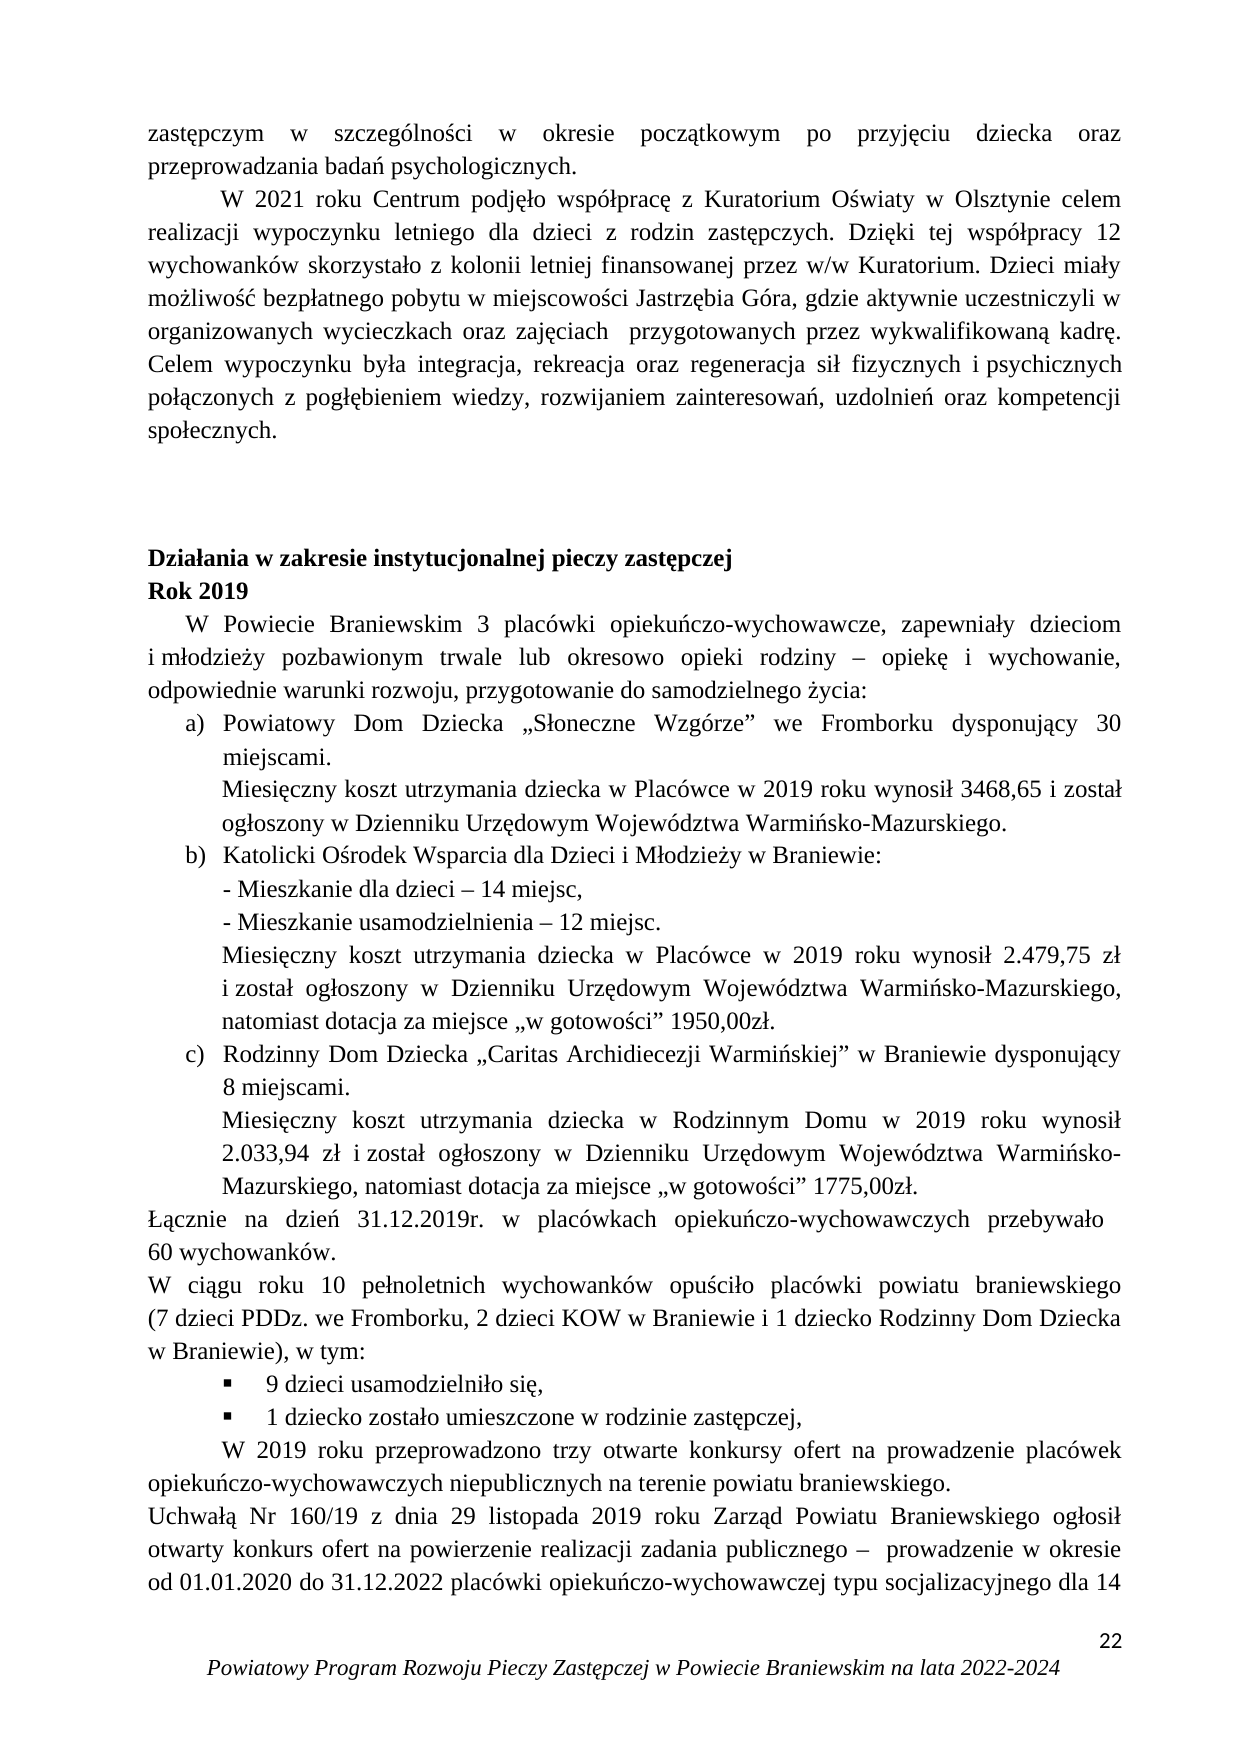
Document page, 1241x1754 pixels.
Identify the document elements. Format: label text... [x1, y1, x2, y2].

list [148, 118, 1122, 180]
text Łącznie na dzień 31.12.2019r. w placówkach opiekuńczo-wychowawczych przebywało 60 wychowanków. [103, 1204, 1122, 1266]
list Rodzinny Dom Dziecka „Caritas Archidiecezji Warmińskiej” w Braniewie dysponujący 8 miejscami. [185, 1039, 1122, 1101]
text Miesięczny koszt utrzymania dziecka w Rodzinnym Domu w 2019 roku wynosił 2.033,94 zł i został ogłoszony w Dzienniku Urzędowym Województwa Warmińsko-Mazurskiego, natomiast dotacja za miejsce „w gotowości” 1775,00zł. [222, 1105, 1122, 1199]
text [148, 1501, 1122, 1596]
text W 2021 roku Centrum podjęło współpracę z Kuratorium Oświaty w Olsztynie celem realizacji wypoczynku letniego dla dzieci z rodzin zastępczych. Dzięki tej współpracy 12 wychowanków skorzystało z kolonii letniej finansowanej przez w/w Kuratorium. Dzieci miały możliwość bezpłatnego pobytu w miejscowości Jastrzębia Góra, gdzie aktywnie uczestniczyli w organizowanych wycieczkach oraz zajęciach przygotowanych przez wykwalifikowaną kadrę. Celem wypoczynku była integracja, rekreacja oraz regeneracja sił fizycznych i psychicznych połączonych z pogłębieniem wiedzy, rozwijaniem zainteresowań, uzdolnień oraz kompetencji społecznych. [148, 184, 1122, 444]
list 1 dziecko zostało umieszczone w rodzinie zastępczej, [222, 1402, 1122, 1431]
text W 2019 roku przeprowadzono trzy otwarte konkursy ofert na prowadzenie placówek opiekuńczo-wychowawczych niepublicznych na terenie powiatu braniewskiego. [148, 1435, 1122, 1497]
text W ciągu roku 10 pełnoletnich wychowanków opuściło placówki powiatu braniewskiego (7 dzieci PDDz. we Fromborku, 2 dzieci KOW w Braniewie i 1 dziecko Rodzinny Dom Dziecka w Braniewie), w tym: [148, 1270, 1122, 1365]
list - Mieszkanie dla dzieci – 14 miejsc, [223, 874, 1122, 902]
list - Mieszkanie usamodzielnienia – 12 miejsc. [223, 907, 1122, 935]
text W Powiecie Braniewskim 3 placówki opiekuńczo-wychowawcze, zapewniały dzieciom i młodzieży pozbawionym trwale lub okresowo opieki rodziny – opiekę i wychowanie, odpowiednie warunki rozwoju, przygotowanie do samodzielnego życia: [148, 609, 1122, 704]
list Powiatowy Dom Dziecka „Słoneczne Wzgórze” we Fromborku dysponujący 30 miejscami. [185, 708, 1122, 770]
list Katolicki Ośrodek Wsparcia dla Dzieci i Młodzieży w Braniewie: [185, 841, 1122, 869]
text Działania w zakresie instytucjonalnej pieczy zastępczej [148, 543, 1122, 572]
text Miesięczny koszt utrzymania dziecka w Placówce w 2019 roku wynosił 3468,65 i został ogłoszony w Dzienniku Urzędowym Województwa Warmińsko-Mazurskiego. [222, 774, 1122, 836]
list 9 dzieci usamodzielniło się, [222, 1369, 1122, 1398]
text Miesięczny koszt utrzymania dziecka w Placówce w 2019 roku wynosił 2.479,75 zł i został ogłoszony w Dzienniku Urzędowym Województwa Warmińsko-Mazurskiego, natomiast dotacja za miejsce „w gotowości” 1950,00zł. [222, 940, 1122, 1034]
text Rok 2019 [148, 576, 1122, 605]
